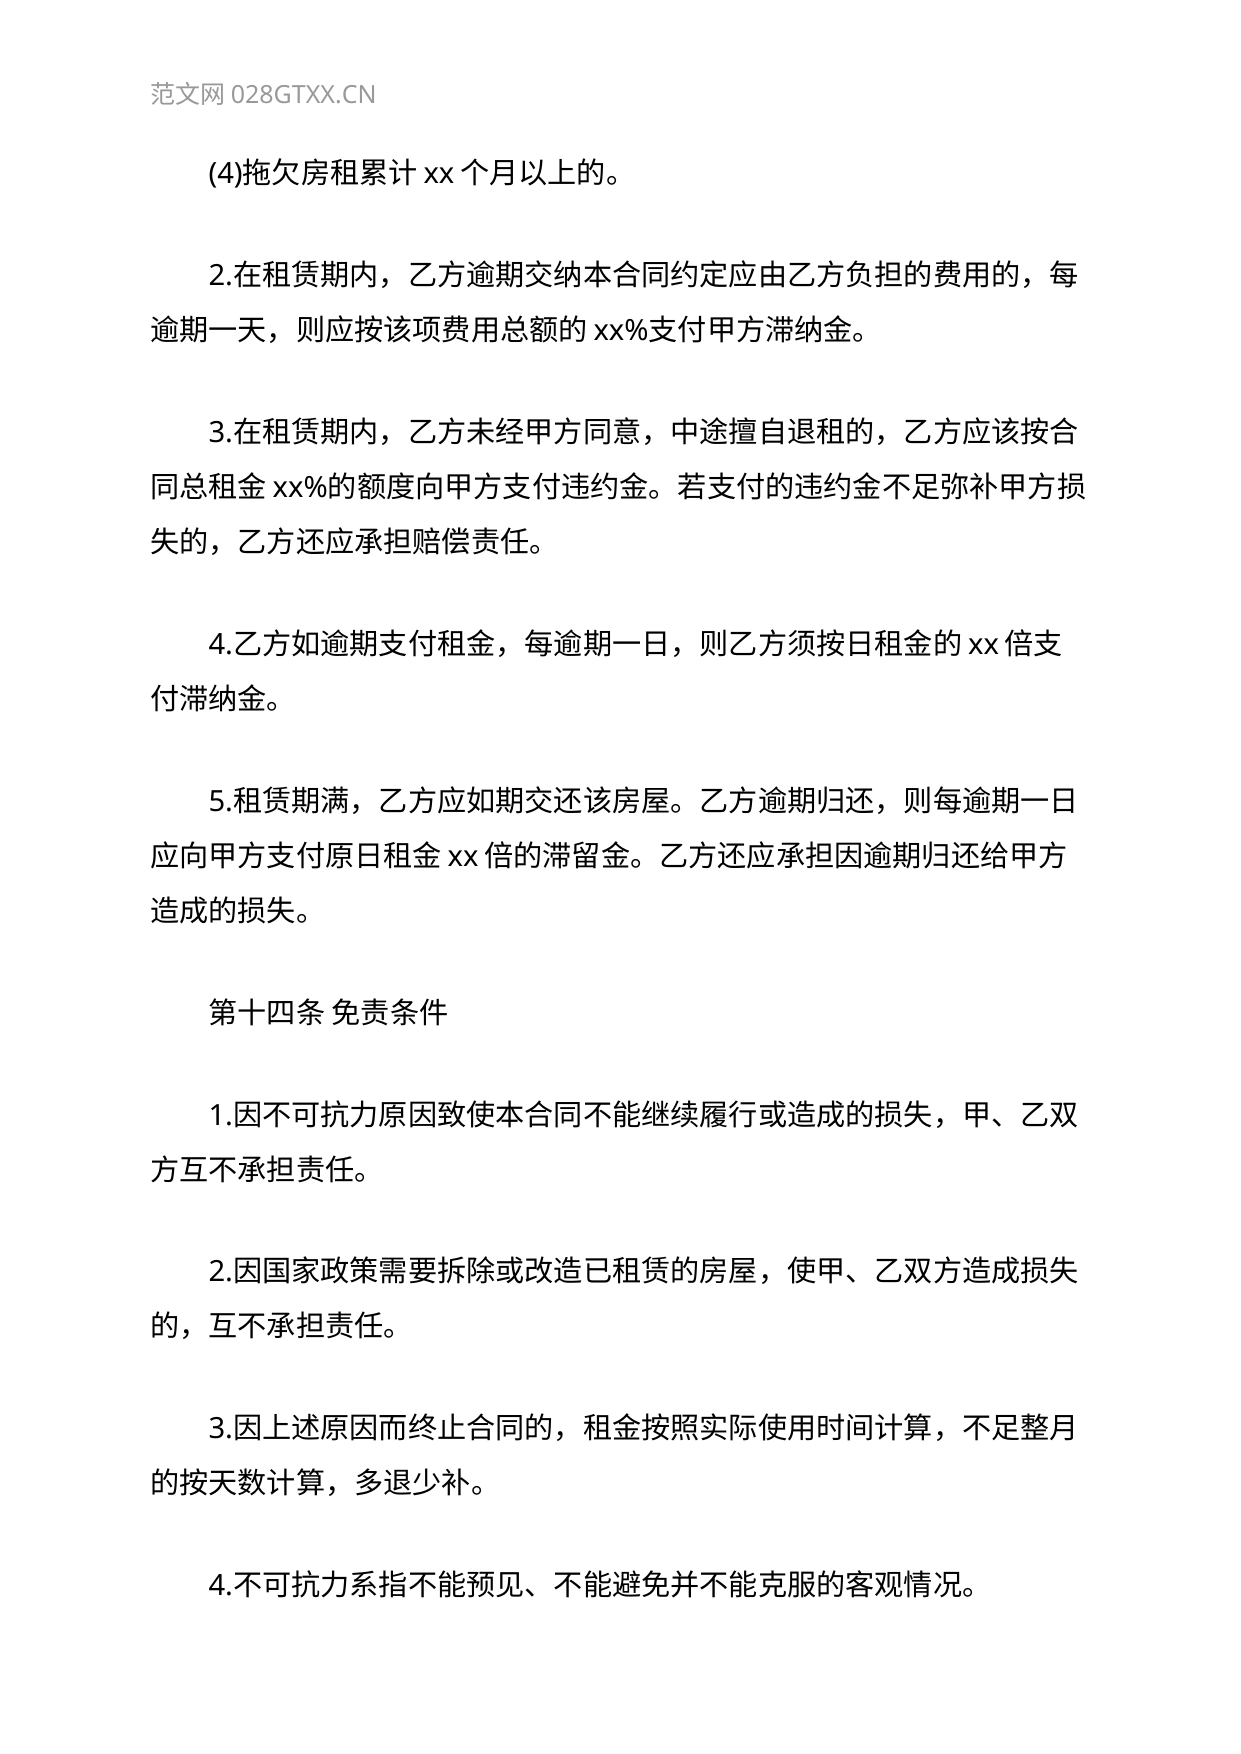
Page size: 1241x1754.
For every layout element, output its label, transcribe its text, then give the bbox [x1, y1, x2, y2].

text 2.因国家政策需要拆除或改造已租赁的房屋，使甲、乙双方造成损失的，互不承担责任。 [150, 1248, 1090, 1345]
text 3.因上述原因而终止合同的，租金按照实际使用时间计算，不足整月的按天数计算，多退少补。 [150, 1404, 1090, 1502]
text 3.在租赁期内，乙方未经甲方同意，中途擅自退租的，乙方应该按合同总租金xx%的额度向甲方支付违约金。若支付的违约金不足弥补甲方损失的，乙方还应承担赔偿责任。 [150, 409, 1090, 561]
text 4.不可抗力系指不能预见、不能避免并不能克服的客观情况。 [150, 1561, 1090, 1604]
text 2.在租赁期内，乙方逾期交纳本合同约定应由乙方负担的费用的，每逾期一天，则应按该项费用总额的xx%支付甲方滞纳金。 [150, 252, 1090, 349]
text (4)拖欠房租累计xx个月以上的。 [150, 150, 1090, 192]
text 第十四条 免责条件 [150, 989, 1090, 1032]
text 4.乙方如逾期支付租金，每逾期一日，则乙方须按日租金的xx倍支付滞纳金。 [150, 621, 1090, 718]
text 1.因不可抗力原因致使本合同不能继续履行或造成的损失，甲、乙双方互不承担责任。 [150, 1091, 1090, 1188]
text 5.租赁期满，乙方应如期交还该房屋。乙方逾期归还，则每逾期一日应向甲方支付原日租金xx倍的滞留金。乙方还应承担因逾期归还给甲方造成的损失。 [150, 777, 1090, 930]
